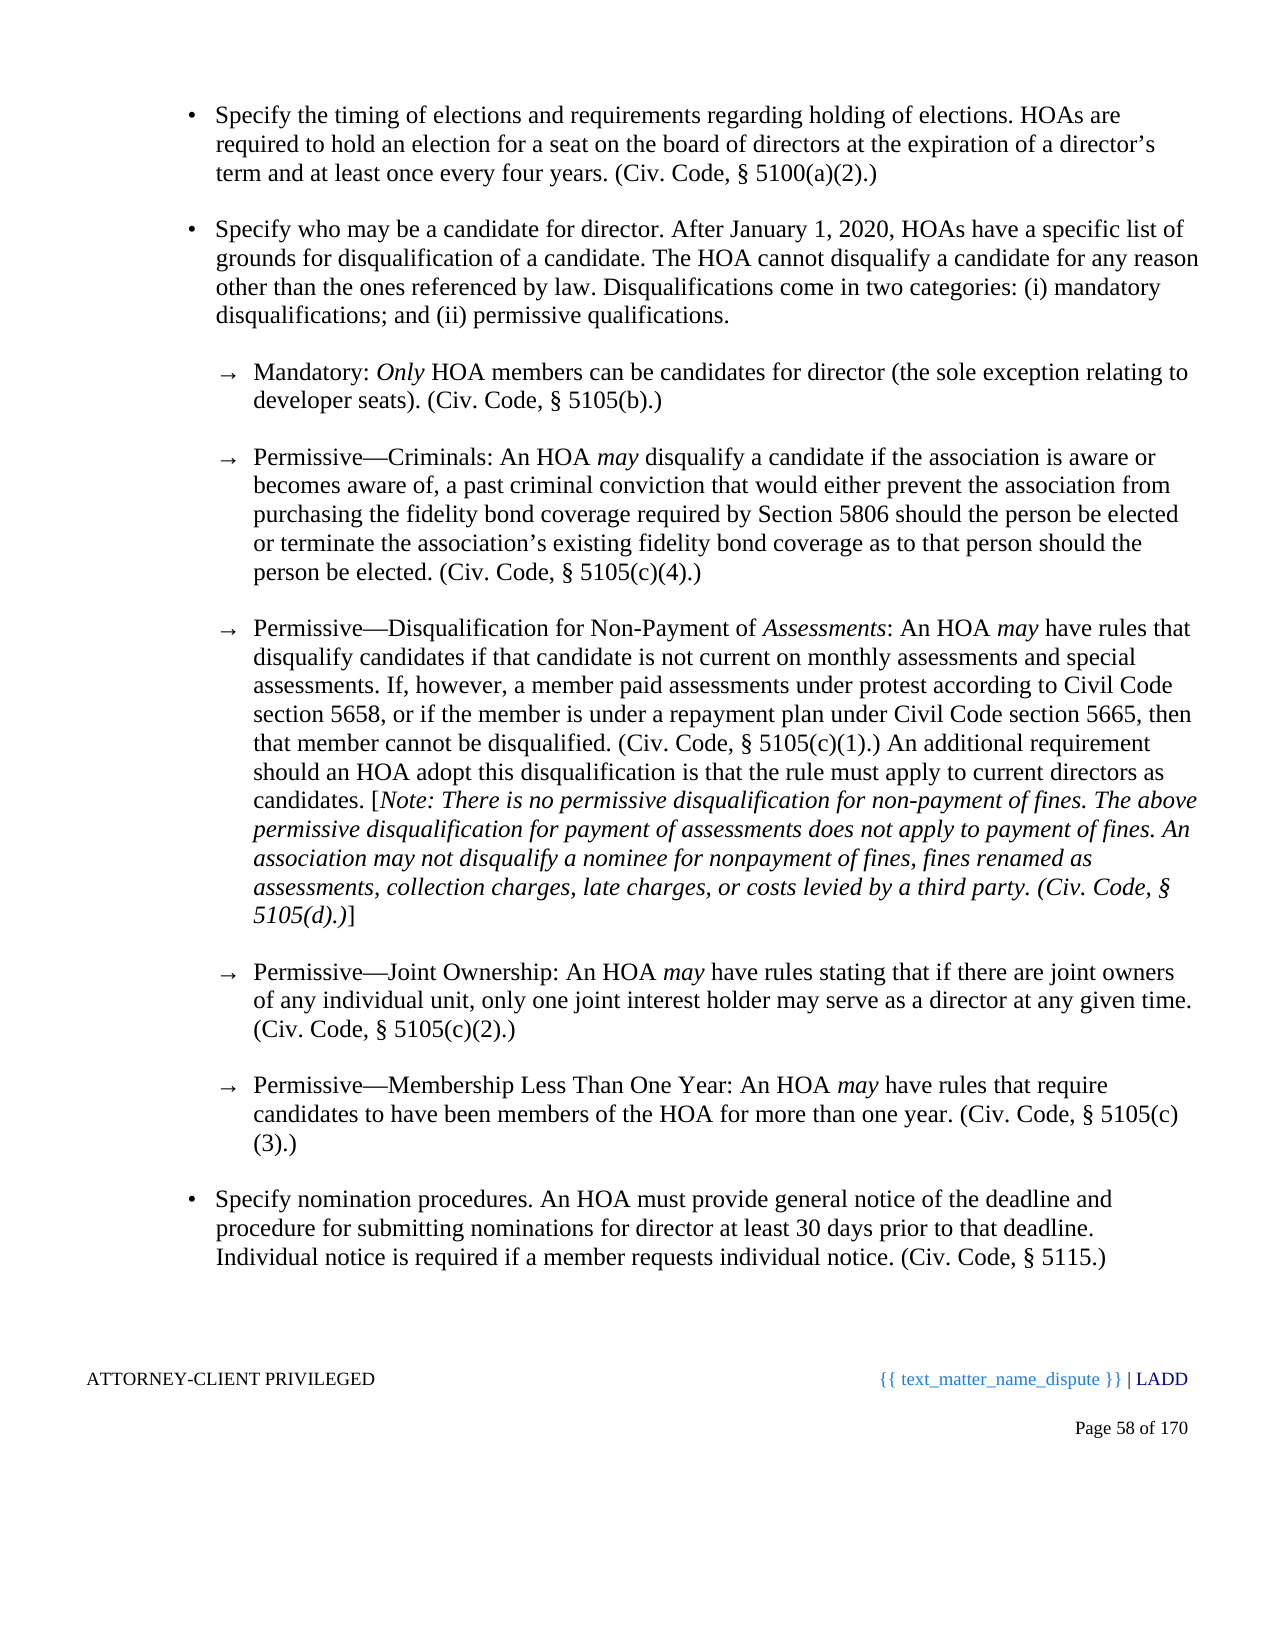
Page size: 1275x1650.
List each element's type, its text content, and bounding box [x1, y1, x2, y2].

text → Permissive—Joint Ownership: An HOA may have rules stating that if there are joint owners of any individual unit, only one joint interest holder may serve as a director at any given time. (Civ. Code, § 5105(c)(2).) [216, 957, 1200, 1043]
text • Specify nomination procedures. An HOA must provide general notice of the deadline and procedure for submitting nominations for director at least 30 days prior to that deadline. Individual notice is required if a member requests individual notice. (Civ. Code, § 5115.) [187, 1184, 1200, 1271]
text → Permissive—Criminals: An HOA may disqualify a candidate if the association is aware or becomes aware of, a past criminal conviction that would either prevent the association from purchasing the fidelity bond coverage required by Section 5806 should the person be elected or terminate the association’s existing fidelity bond coverage as to that person should the person be elected. (Civ. Code, § 5105(c)(4).) [216, 442, 1200, 586]
text • Specify the timing of elections and requirements regarding holding of elections. HOAs are required to hold an election for a seat on the board of directors at the expiration of a director’s term and at least once every four years. (Civ. Code, § 5100(a)(2).) [187, 101, 1200, 187]
text → Permissive—Membership Less Than One Year: An HOA may have rules that require candidates to have been members of the HOA for more than one year. (Civ. Code, § 5105(c)(3).) [216, 1071, 1200, 1157]
text → Permissive—Disqualification for Non-Payment of Assessments: An HOA may have rules that disqualify candidates if that candidate is not current on monthly assessments and special assessments. If, however, a member paid assessments under protest according to Civil Code section 5658, or if the member is under a repayment plan under Civil Code section 5665, then that member cannot be disqualified. (Civ. Code, § 5105(c)(1).) An additional requirement should an HOA adopt this disqualification is that the rule must apply to current directors as candidates. [Note: There is no permissive disqualification for non-payment of fines. The above permissive disqualification for payment of assessments does not apply to payment of fines. An association may not disqualify a nominee for nonpayment of fines, fines renamed as assessments, collection charges, late charges, or costs levied by a third party. (Civ. Code, § 5105(d).)] [216, 613, 1200, 929]
text → Mandatory: Only HOA members can be candidates for director (the sole exception relating to developer seats). (Civ. Code, § 5105(b).) [216, 357, 1200, 414]
text • Specify who may be a candidate for director. After January 1, 2020, HOAs have a specific list of grounds for disqualification of a candidate. The HOA cannot disqualify a candidate for any reason other than the ones referenced by law. Disqualifications come in two categories: (i) mandatory disqualifications; and (ii) permissive qualifications. [187, 214, 1200, 329]
